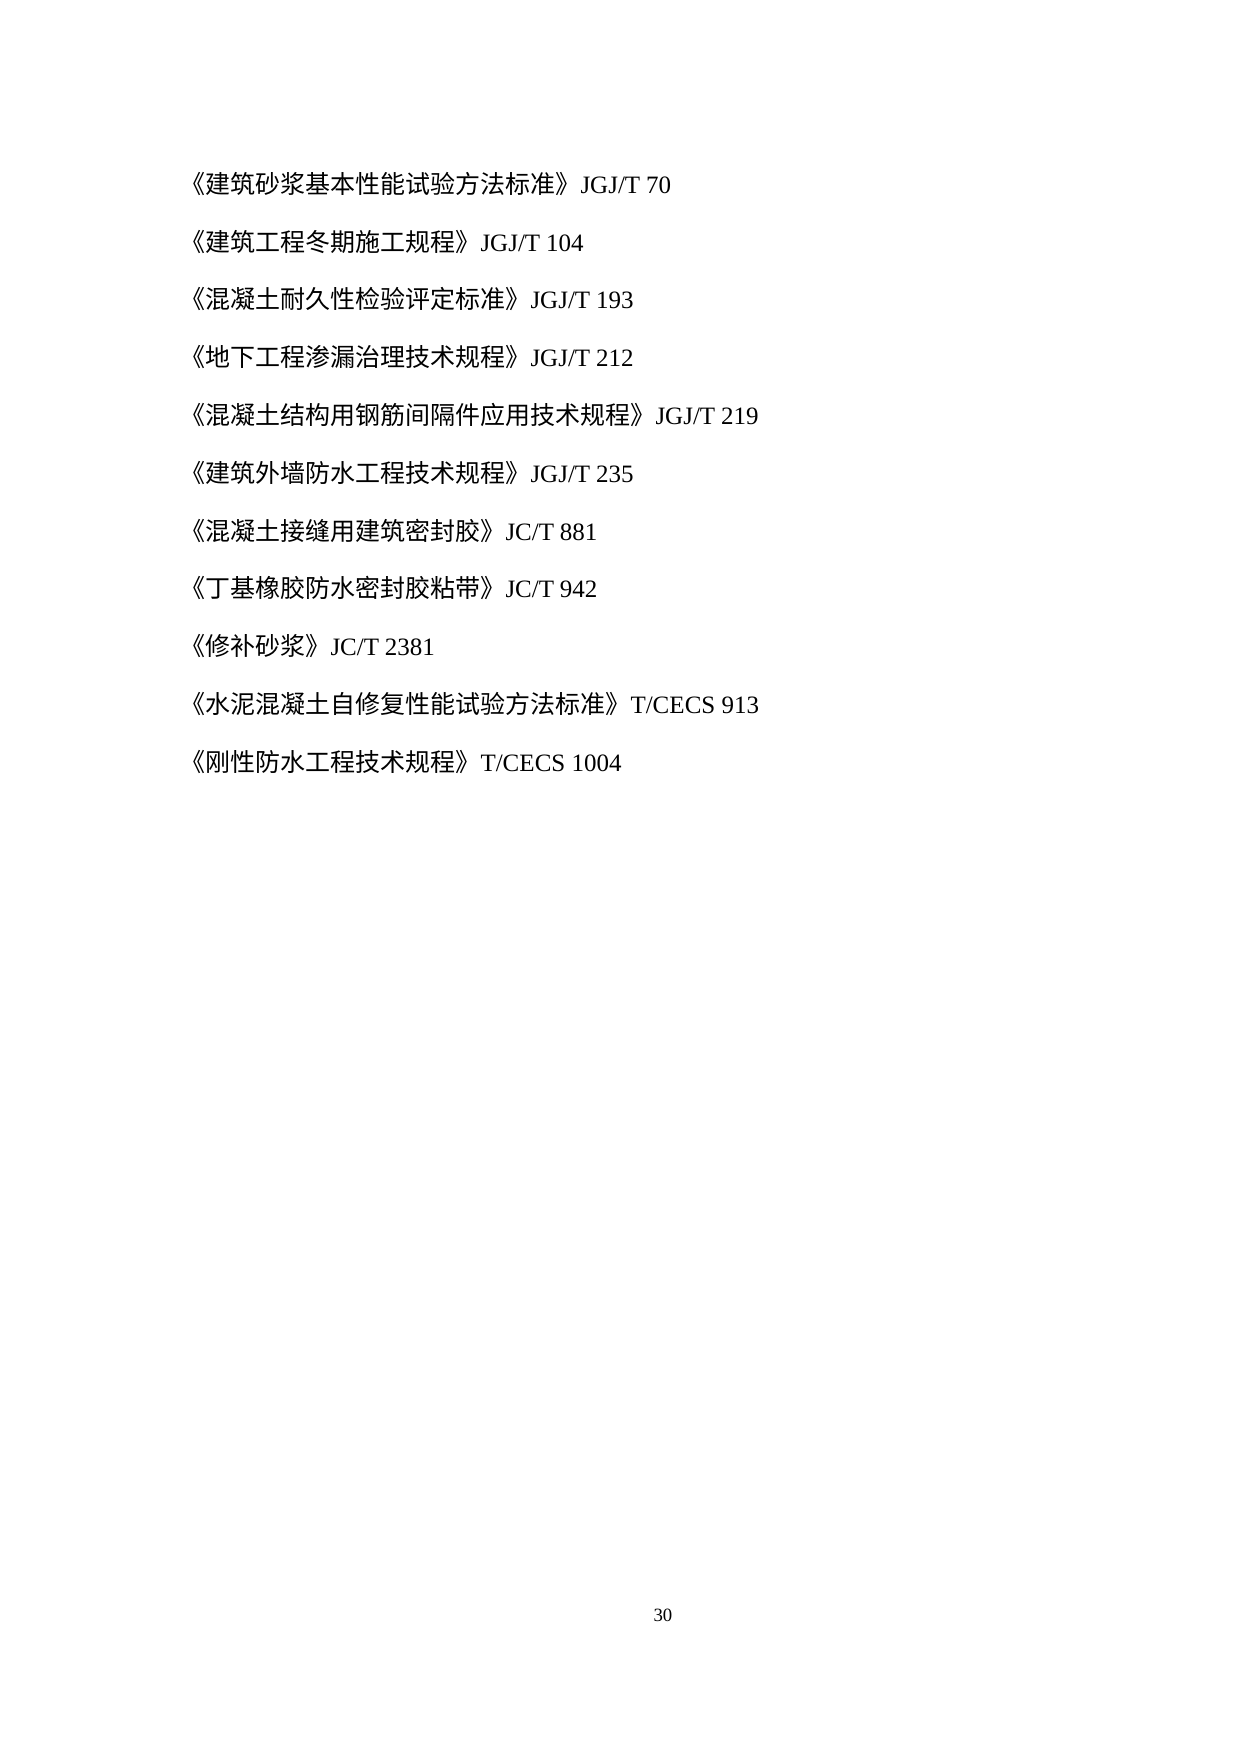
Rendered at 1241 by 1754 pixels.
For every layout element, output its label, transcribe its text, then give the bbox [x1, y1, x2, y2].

text 《建筑砂浆基本性能试验方法标准》JGJ/T 70 [159, 162, 1122, 202]
text 《刚性防水工程技术规程》T/CECS 1004 [159, 741, 1122, 780]
text 《混凝土结构用钢筋间隔件应用技术规程》JGJ/T 219 [159, 394, 1122, 433]
text 《地下工程渗漏治理技术规程》JGJ/T 212 [159, 336, 1122, 376]
text 《修补砂浆》JC/T 2381 [159, 625, 1122, 665]
text 《混凝土耐久性检验评定标准》JGJ/T 193 [159, 278, 1122, 318]
text 《建筑工程冬期施工规程》JGJ/T 104 [159, 220, 1122, 260]
text 《建筑外墙防水工程技术规程》JGJ/T 235 [159, 452, 1122, 491]
text 《水泥混凝土自修复性能试验方法标准》T/CECS 913 [159, 683, 1122, 722]
text 《混凝土接缝用建筑密封胶》JC/T 881 [159, 509, 1122, 549]
text 《丁基橡胶防水密封胶粘带》JC/T 942 [159, 567, 1122, 607]
